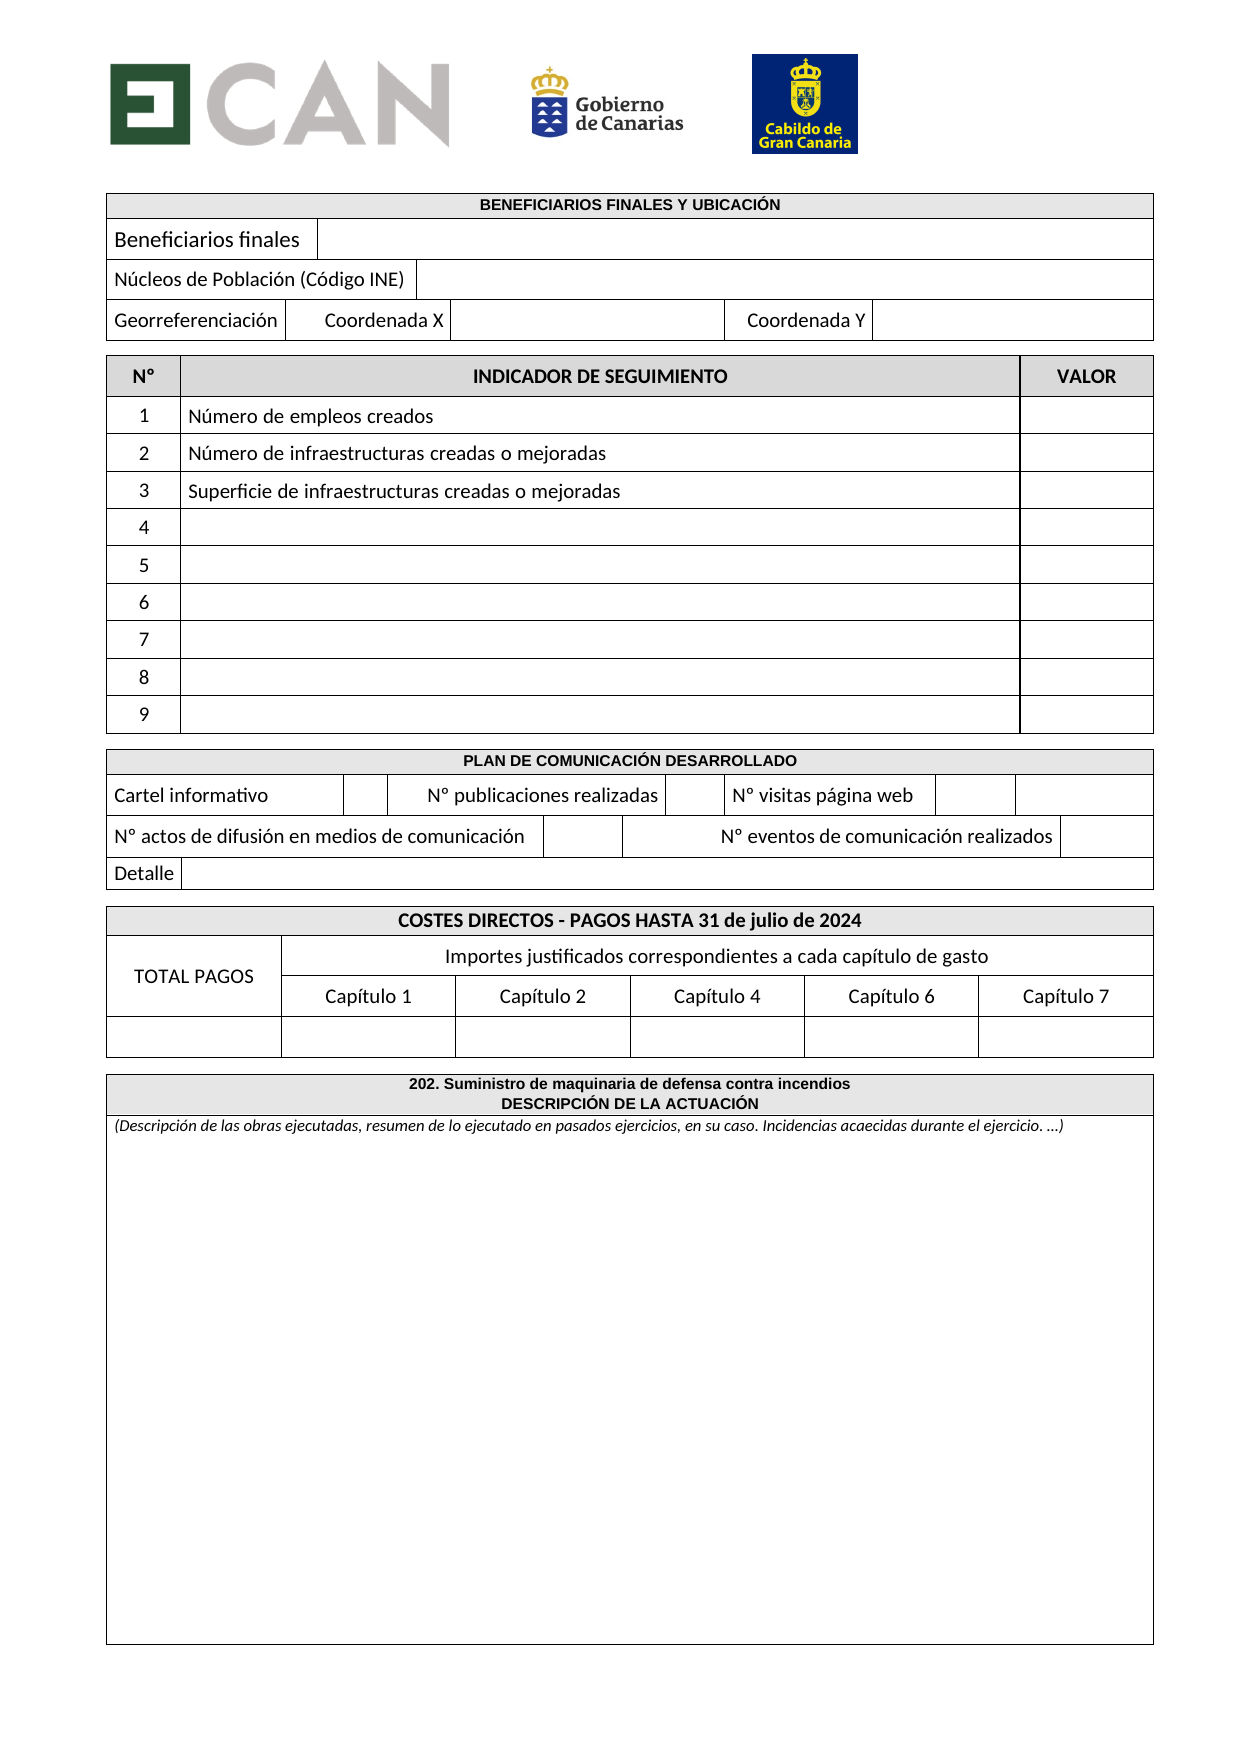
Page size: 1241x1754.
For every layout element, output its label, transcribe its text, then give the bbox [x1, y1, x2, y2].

table_cell [1021, 659, 1153, 695]
table_cell Nº eventos de comunicación realizados [623, 816, 1060, 857]
table_cell [182, 858, 1153, 889]
table_cell Coordenada X [286, 300, 450, 340]
table_cell [417, 260, 1153, 299]
table_cell [1021, 509, 1153, 545]
table_header BENEFICIARIOS FINALES Y UBICACIÓN [107, 194, 1153, 218]
table_cell [666, 775, 724, 814]
table_cell [1021, 397, 1153, 433]
table_cell 7 [107, 621, 180, 658]
table_cell [1021, 472, 1153, 508]
table_cell Capítulo 4 [631, 976, 804, 1016]
table_cell [107, 1017, 281, 1057]
table_cell [936, 775, 1015, 814]
table_cell Nº publicaciones realizadas [388, 775, 665, 814]
table_cell 2 [107, 434, 180, 471]
table_cell Detalle [107, 858, 181, 889]
table_header 202. Suministro de maquinaria de defensa contra incendios DESCRIPCIÓN DE LA ACTUACIÓN [107, 1075, 1153, 1114]
table_cell [181, 621, 1019, 658]
table_cell Georreferenciación [107, 300, 285, 340]
table_cell Beneficiarios finales [107, 219, 317, 258]
table_cell Superficie de infraestructuras creadas o mejoradas [181, 472, 1019, 508]
table_cell [181, 509, 1019, 545]
table_cell [318, 219, 1153, 258]
table_header VALOR [1021, 356, 1153, 396]
table_cell 6 [107, 584, 180, 620]
table_cell 9 [107, 696, 180, 732]
table_cell Capítulo 1 [282, 976, 455, 1016]
table_cell Coordenada Y [725, 300, 872, 340]
table_cell [181, 696, 1019, 732]
table_cell [631, 1017, 804, 1057]
table_cell [282, 1017, 455, 1057]
table_cell 4 [107, 509, 180, 545]
table_cell [873, 300, 1153, 340]
table_cell [181, 546, 1019, 583]
table_cell [1061, 816, 1153, 857]
table_cell Capítulo 7 [979, 976, 1153, 1016]
table_cell 3 [107, 472, 180, 508]
table_cell Nº visitas página web [725, 775, 935, 814]
table_cell Capítulo 6 [805, 976, 978, 1016]
table_cell Capítulo 2 [456, 976, 630, 1016]
table_cell Núcleos de Población (Código INE) [107, 260, 416, 299]
table_header PLAN DE COMUNICACIÓN DESARROLLADO [107, 750, 1153, 774]
table_cell [1021, 434, 1153, 471]
table_cell Número de infraestructuras creadas o mejoradas [181, 434, 1019, 471]
table_cell Nº actos de difusión en medios de comunicación [107, 816, 543, 857]
table_cell Importes justificados correspondientes a cada capítulo de gasto [282, 936, 1153, 975]
table_cell [544, 816, 622, 857]
table_cell [1021, 621, 1153, 658]
table_cell (Descripción de las obras ejecutadas, resumen de lo ejecutado en pasados ejercicios, en su caso. Incidencias acaecidas durante el ejercicio. …) [107, 1116, 1153, 1644]
table_cell [1021, 546, 1153, 583]
picture [752, 54, 858, 154]
table_cell [805, 1017, 978, 1057]
picture [106, 59, 454, 150]
table_header Nº [107, 356, 180, 396]
table_cell [1016, 775, 1153, 814]
table_cell [181, 659, 1019, 695]
table_cell [1021, 584, 1153, 620]
table_cell [1021, 696, 1153, 732]
table_cell [451, 300, 724, 340]
table_cell 1 [107, 397, 180, 433]
table_header INDICADOR DE SEGUIMIENTO [181, 356, 1019, 396]
picture [496, 49, 716, 163]
table_cell [181, 584, 1019, 620]
table_cell 5 [107, 546, 180, 583]
table_header COSTES DIRECTOS - PAGOS HASTA 31 de julio de 2024 [107, 907, 1153, 935]
table_cell [344, 775, 387, 814]
table_cell 8 [107, 659, 180, 695]
table_cell TOTAL PAGOS [107, 936, 281, 1016]
table_cell [456, 1017, 630, 1057]
table_cell Cartel informativo [107, 775, 343, 814]
table_cell Número de empleos creados [181, 397, 1019, 433]
table_cell [979, 1017, 1153, 1057]
